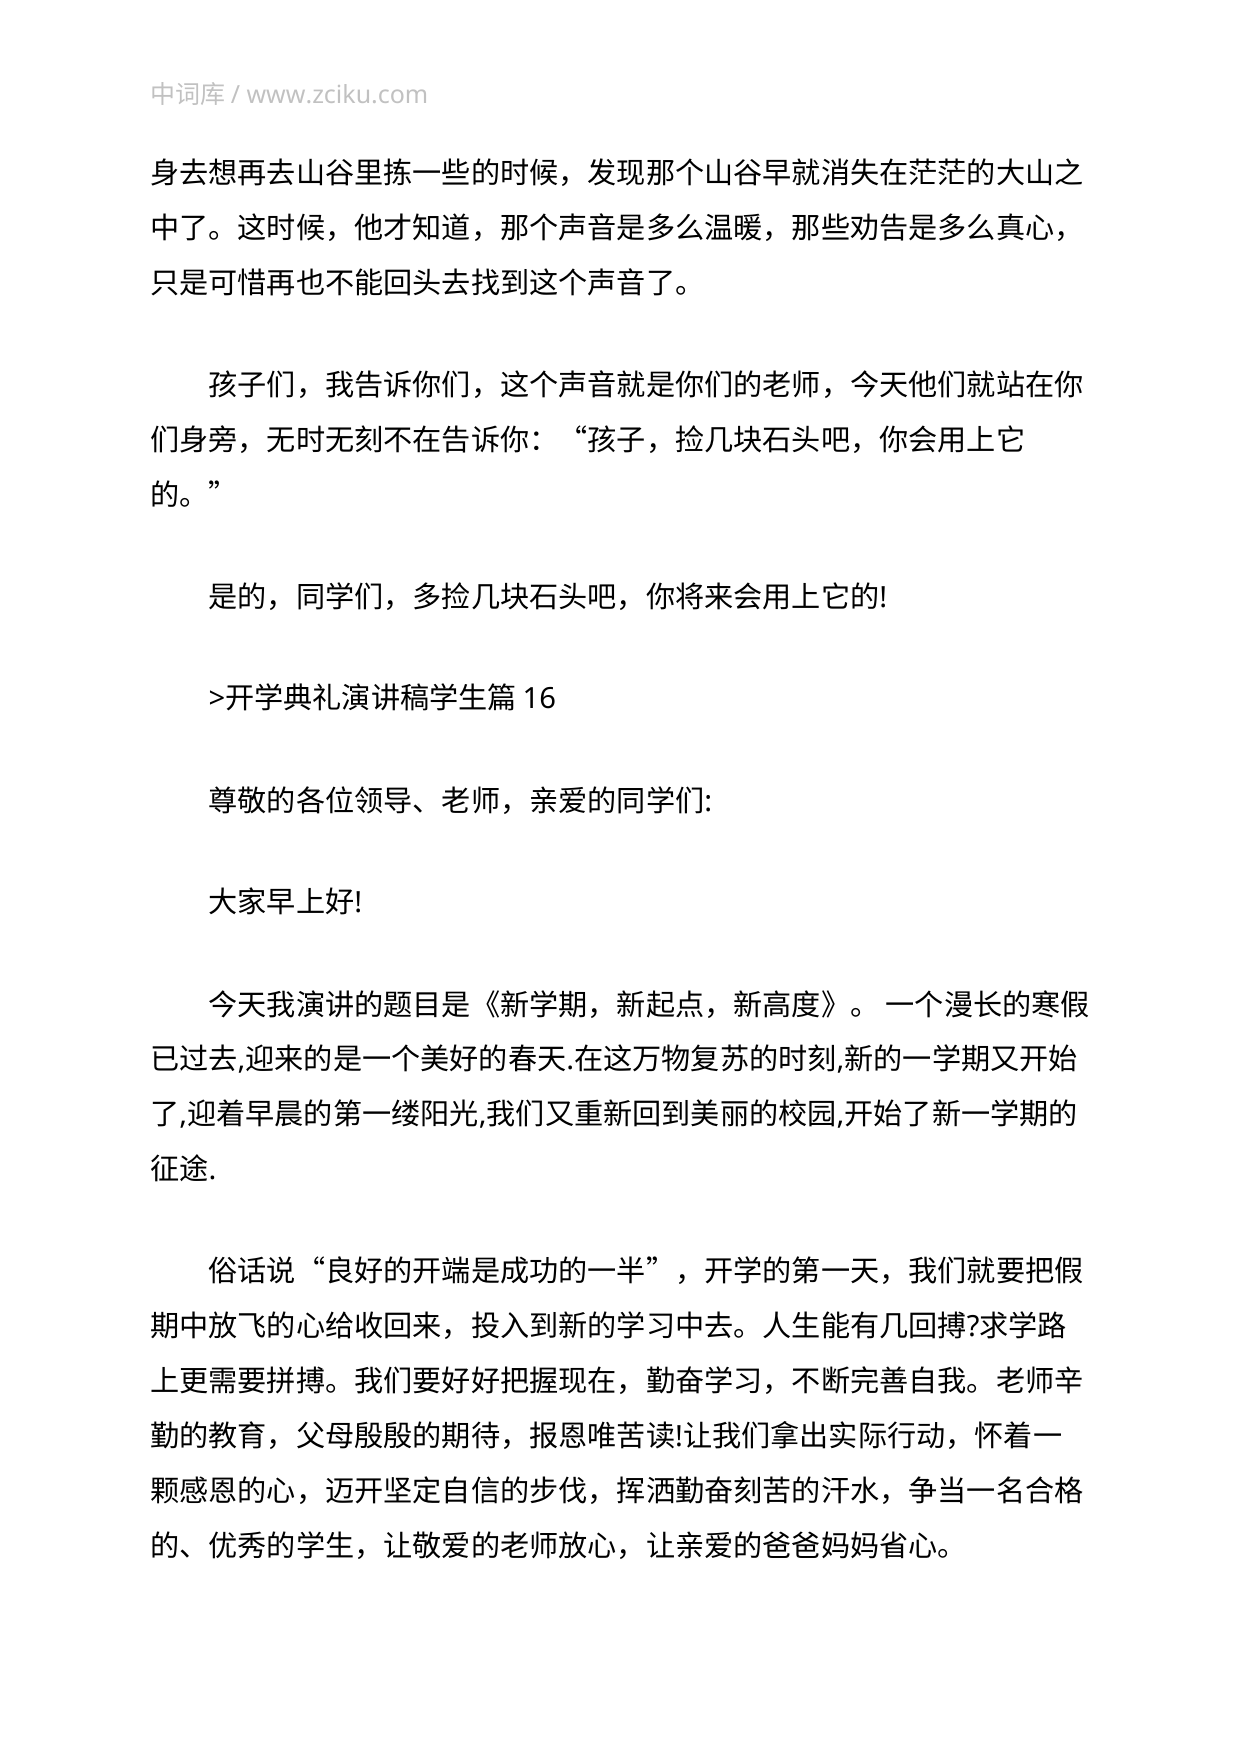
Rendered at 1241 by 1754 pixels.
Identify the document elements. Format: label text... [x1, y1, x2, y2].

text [150, 150, 1090, 302]
text >开学典礼演讲稿学生篇16 [150, 675, 1090, 717]
text 大家早上好! [150, 879, 1090, 921]
text 尊敬的各位领导、老师，亲爱的同学们: [150, 777, 1090, 819]
text 是的，同学们，多捡几块石头吧，你将来会用上它的! [150, 573, 1090, 616]
text 俗话说“良好的开端是成功的一半”，开学的第一天，我们就要把假期中放飞的心给收回来，投入到新的学习中去。人生能有几回搏?求学路上更需要拼搏。我们要好好把握现在，勤奋学习，不断完善自我。老师辛勤的教育，父母殷殷的期待，报恩唯苦读!让我们拿出实际行动，怀着一颗感恩的心，迈开坚定自信的步伐，挥洒勤奋刻苦的汗水，争当一名合格的、优秀的学生，让敬爱的老师放心，让亲爱的爸爸妈妈省心。 [150, 1248, 1090, 1565]
text 今天我演讲的题目是《新学期，新起点，新高度》。 一个漫长的寒假已过去,迎来的是一个美好的春天.在这万物复苏的时刻,新的一学期又开始了,迎着早晨的第一缕阳光,我们又重新回到美丽的校园,开始了新一学期的征途. [150, 981, 1090, 1188]
text 孩子们，我告诉你们，这个声音就是你们的老师，今天他们就站在你们身旁，无时无刻不在告诉你：“孩子，捡几块石头吧，你会用上它的。” [150, 362, 1090, 514]
